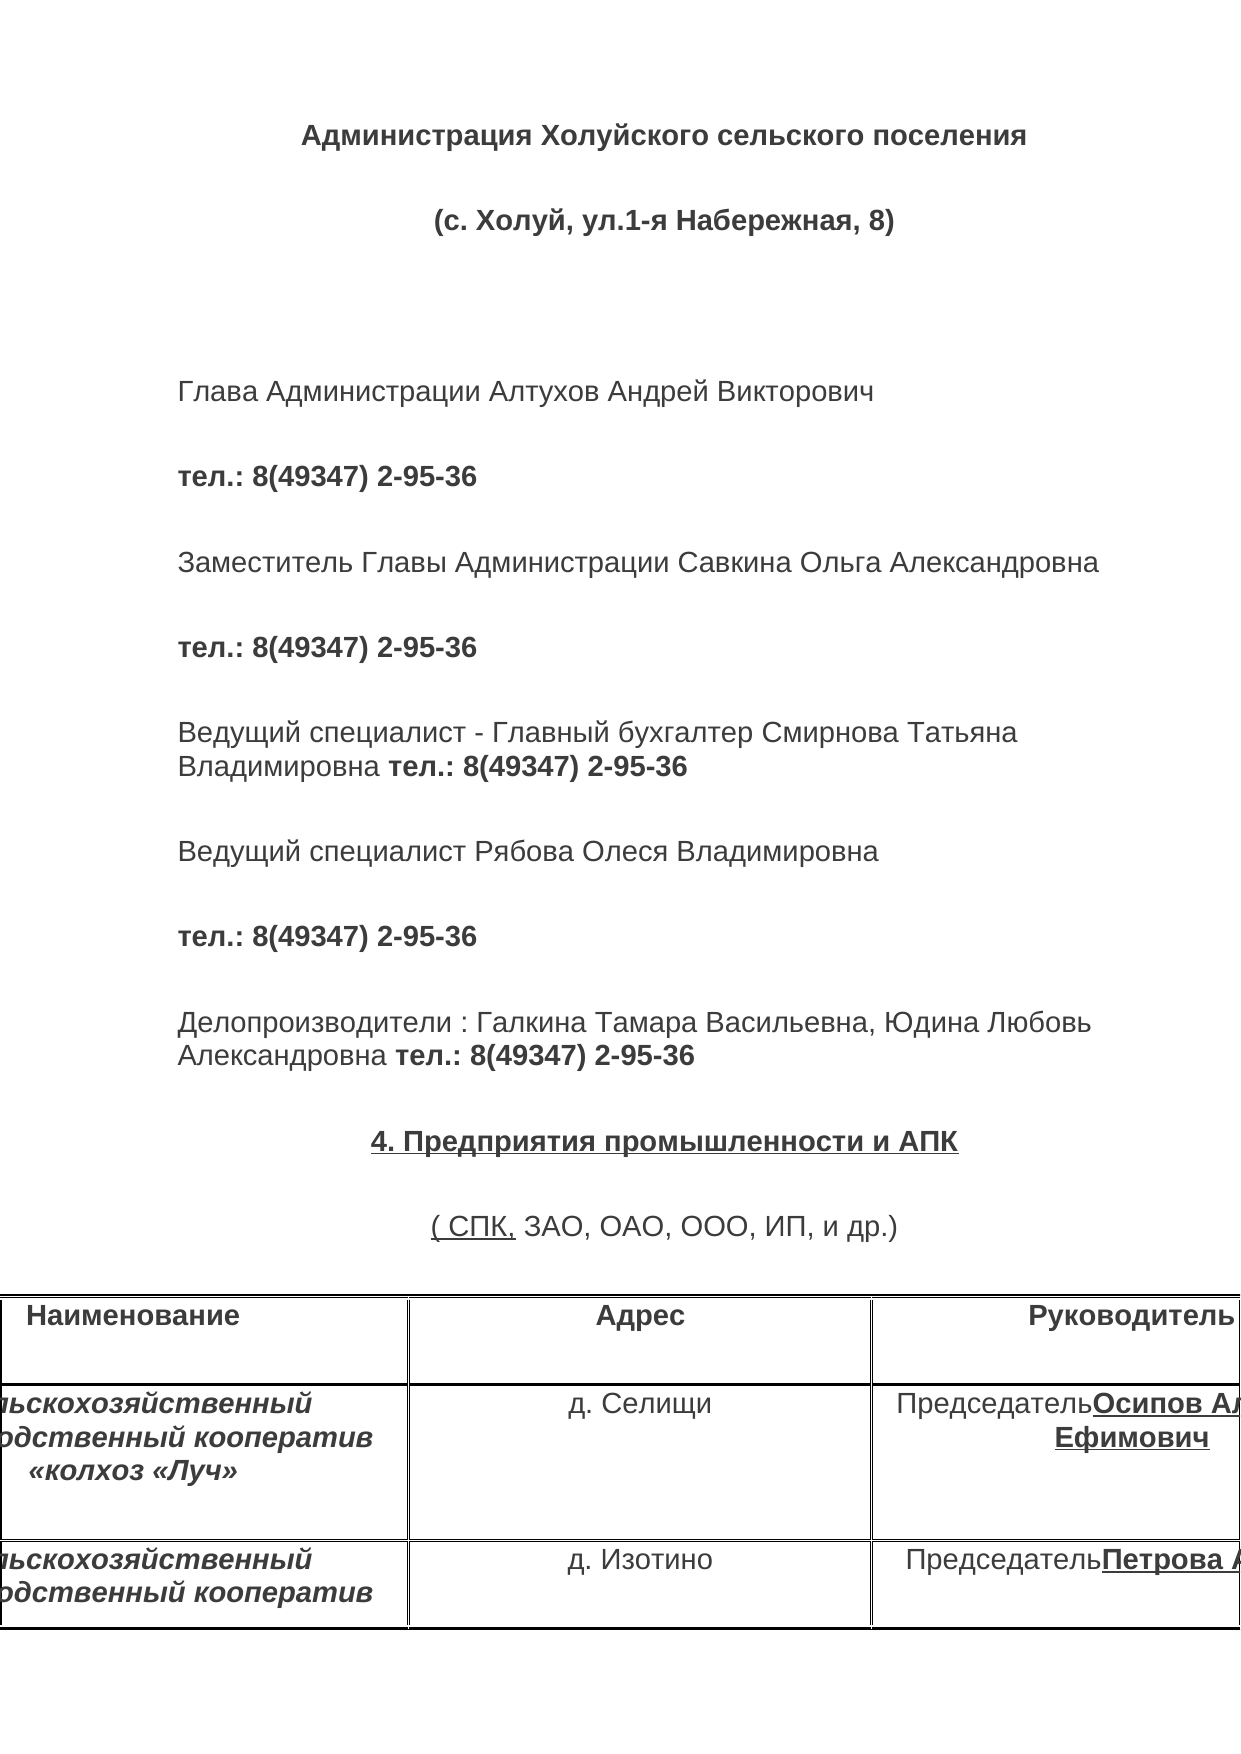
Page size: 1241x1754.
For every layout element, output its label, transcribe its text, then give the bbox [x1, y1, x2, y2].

text Делопроизводители : Галкина Тамара Васильевна, Юдина Любовь Александровна тел.: 8(49347) 2-95-36 [177, 1005, 1152, 1072]
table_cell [0, 1542, 408, 1627]
table_header Руководитель [872, 1298, 1240, 1383]
text Администрация Холуйского сельского поселения [177, 118, 1152, 152]
text Ведущий специалист Рябова Олеся Владимировна [177, 834, 1152, 868]
text (с. Холуй, ул.1-я Набережная, 8) [177, 203, 1152, 237]
text ( СПК, ЗАО, ОАО, ООО, ИП, и др.) [177, 1209, 1152, 1242]
text тел.: 8(49347) 2-95-36 [177, 919, 1152, 953]
table_cell д. Селищи [410, 1386, 870, 1538]
text Ведущий специалист - Главный бухгалтер Смирнова Татьяна Владимировна тел.: 8(49347) 2-95-36 [177, 715, 1152, 782]
text тел.: 8(49347) 2-95-36 [177, 459, 1152, 493]
table_cell ПредседательОсипов Александр Ефимович [873, 1386, 1239, 1538]
text Глава Администрации Алтухов Андрей Викторович [177, 374, 1152, 408]
text 4. Предприятия промышленности и АПК [177, 1124, 1152, 1157]
table_cell Сельскохозяйственный производственный кооператив «колхоз «Луч» [2, 1386, 407, 1538]
table_header Адрес [409, 1298, 872, 1383]
text тел.: 8(49347) 2-95-36 [177, 630, 1152, 663]
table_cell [872, 1542, 1240, 1627]
table_header Наименование [0, 1298, 408, 1383]
text Заместитель Главы Администрации Савкина Ольга Александровна [177, 545, 1152, 578]
table_cell д. Изотино [409, 1542, 872, 1627]
